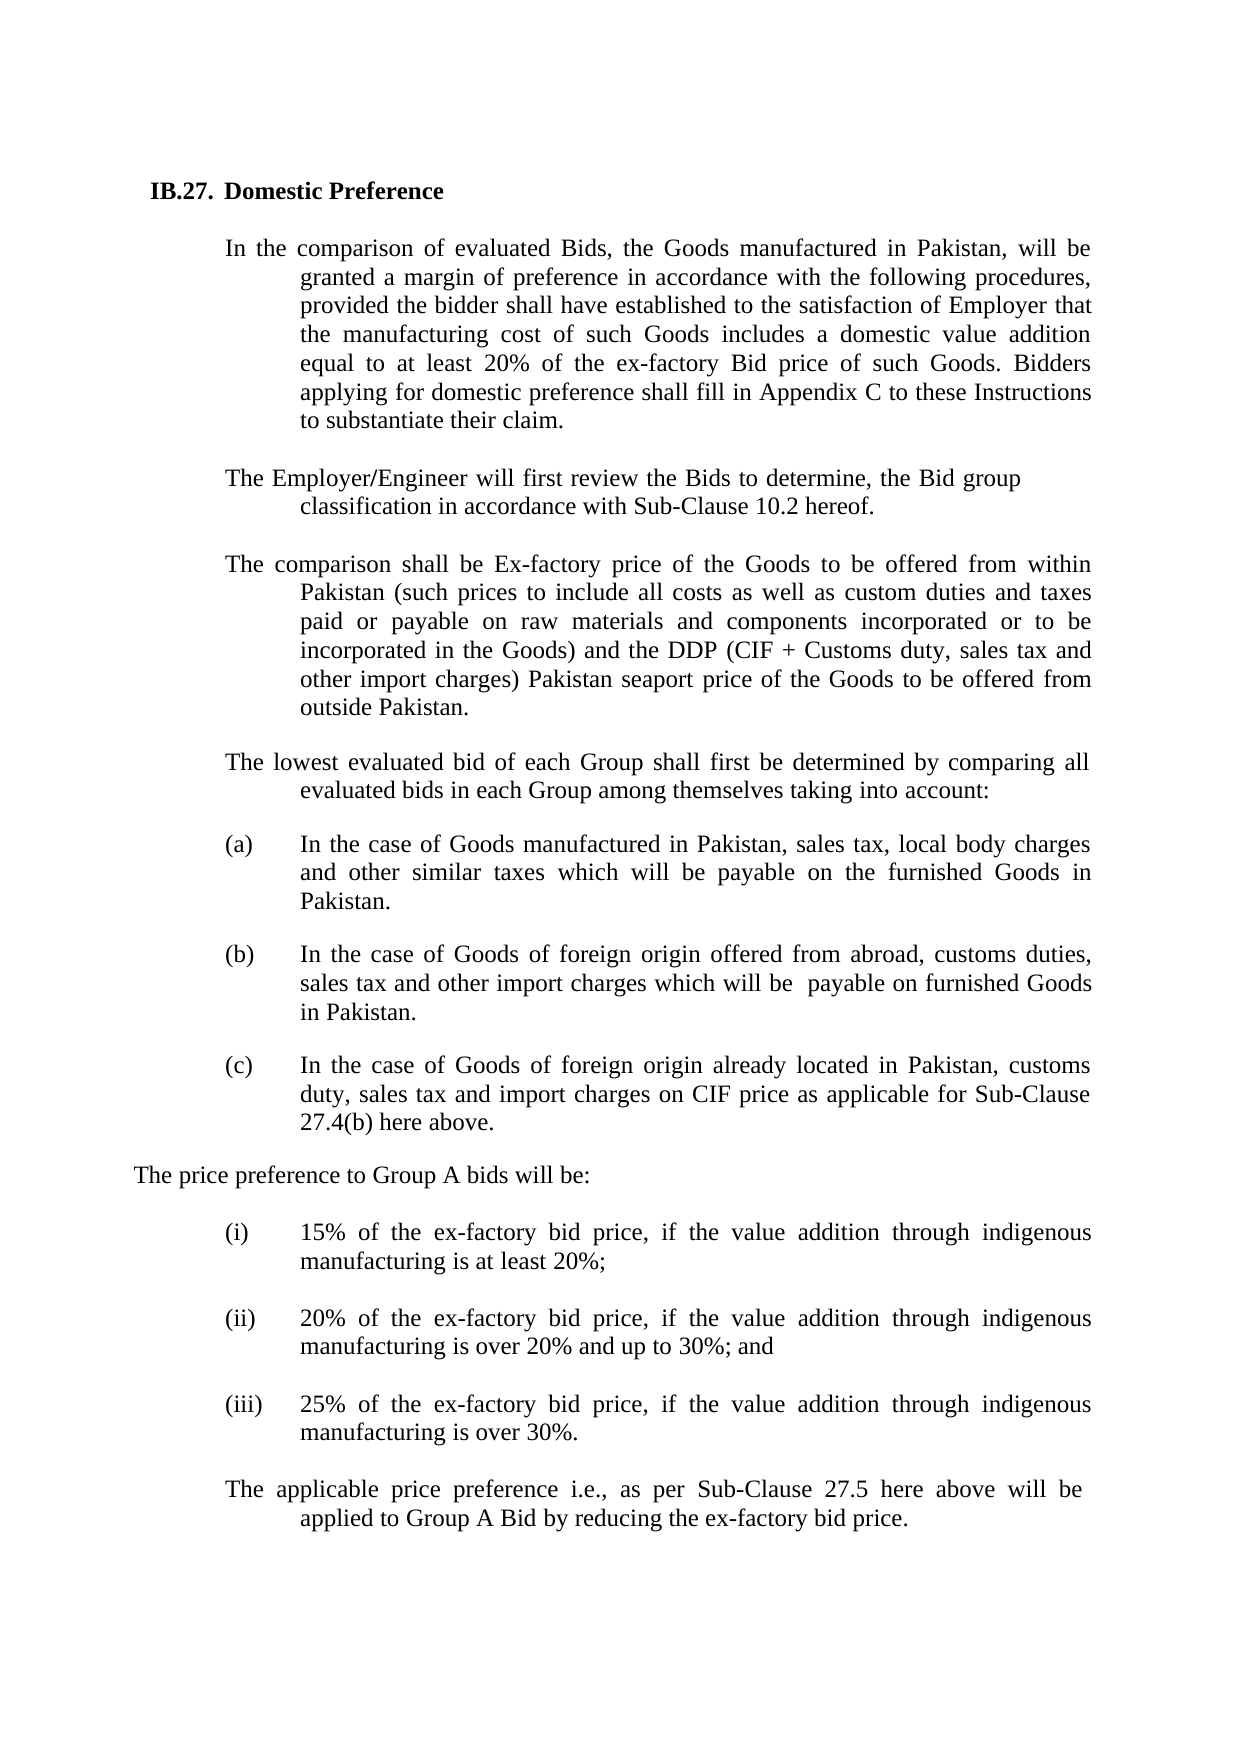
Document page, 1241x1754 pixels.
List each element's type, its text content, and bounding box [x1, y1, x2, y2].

list The price preference to Group A bids will be: [96, 1160, 1146, 1189]
list In the case of Goods of foreign origin already located in Pakistan, customs duty, sales tax and import charges on CIF price as applicable for Sub-Clause 27.4(b) here above. [225, 1050, 1091, 1136]
list The lowest evaluated bid of each Group shall first be determined by comparing all evaluated bids in each Group among themselves taking into account: [225, 747, 1091, 804]
list The applicable price preference i.e., as per Sub-Clause 27.5 here above will be applied to Group A Bid by reducing the ex-factory bid price. [225, 1475, 1090, 1531]
list In the case of Goods manufactured in Pakistan, sales tax, local body charges and other similar taxes which will be payable on the furnished Goods in Pakistan. [225, 829, 1092, 915]
list 25% of the ex-factory bid price, if the value addition through indigenous manufacturing is over 30%. [225, 1389, 1092, 1446]
list In the case of Goods of foreign origin offered from abroad, customs duties, sales tax and other import charges which will be payable on furnished Goods in Pakistan. [225, 939, 1092, 1026]
list In the comparison of evaluated Bids, the Goods manufactured in Pakistan, will be granted a margin of preference in accordance with the following procedures, provided the bidder shall have established to the satisfaction of Employer that the manufacturing cost of such Goods includes a domestic value addition equal to at least 20% of the ex-factory Bid price of such Goods. Bidders applying for domestic preference shall fill in Appendix C to these Instructions to substantiate their claim. [225, 233, 1092, 434]
list The comparison shall be Ex-factory price of the Goods to be offered from within Pakistan (such prices to include all costs as well as custom duties and taxes paid or payable on raw materials and components incorporated or to be incorporated in the Goods) and the DDP (CIF + Customs duty, sales tax and other import charges) Pakistan seaport price of the Goods to be offered from outside Pakistan. [225, 549, 1092, 721]
list The Employer/Engineer will first review the Bids to determine, the Bid group classification in accordance with Sub-Clause 10.2 hereof. [225, 464, 1091, 520]
list 20% of the ex-factory bid price, if the value addition through indigenous manufacturing is over 20% and up to 30%; and [225, 1303, 1092, 1360]
list 15% of the ex-factory bid price, if the value addition through indigenous manufacturing is at least 20%; [225, 1217, 1092, 1275]
subtitle IB.27. Domestic Preference [150, 176, 1146, 205]
